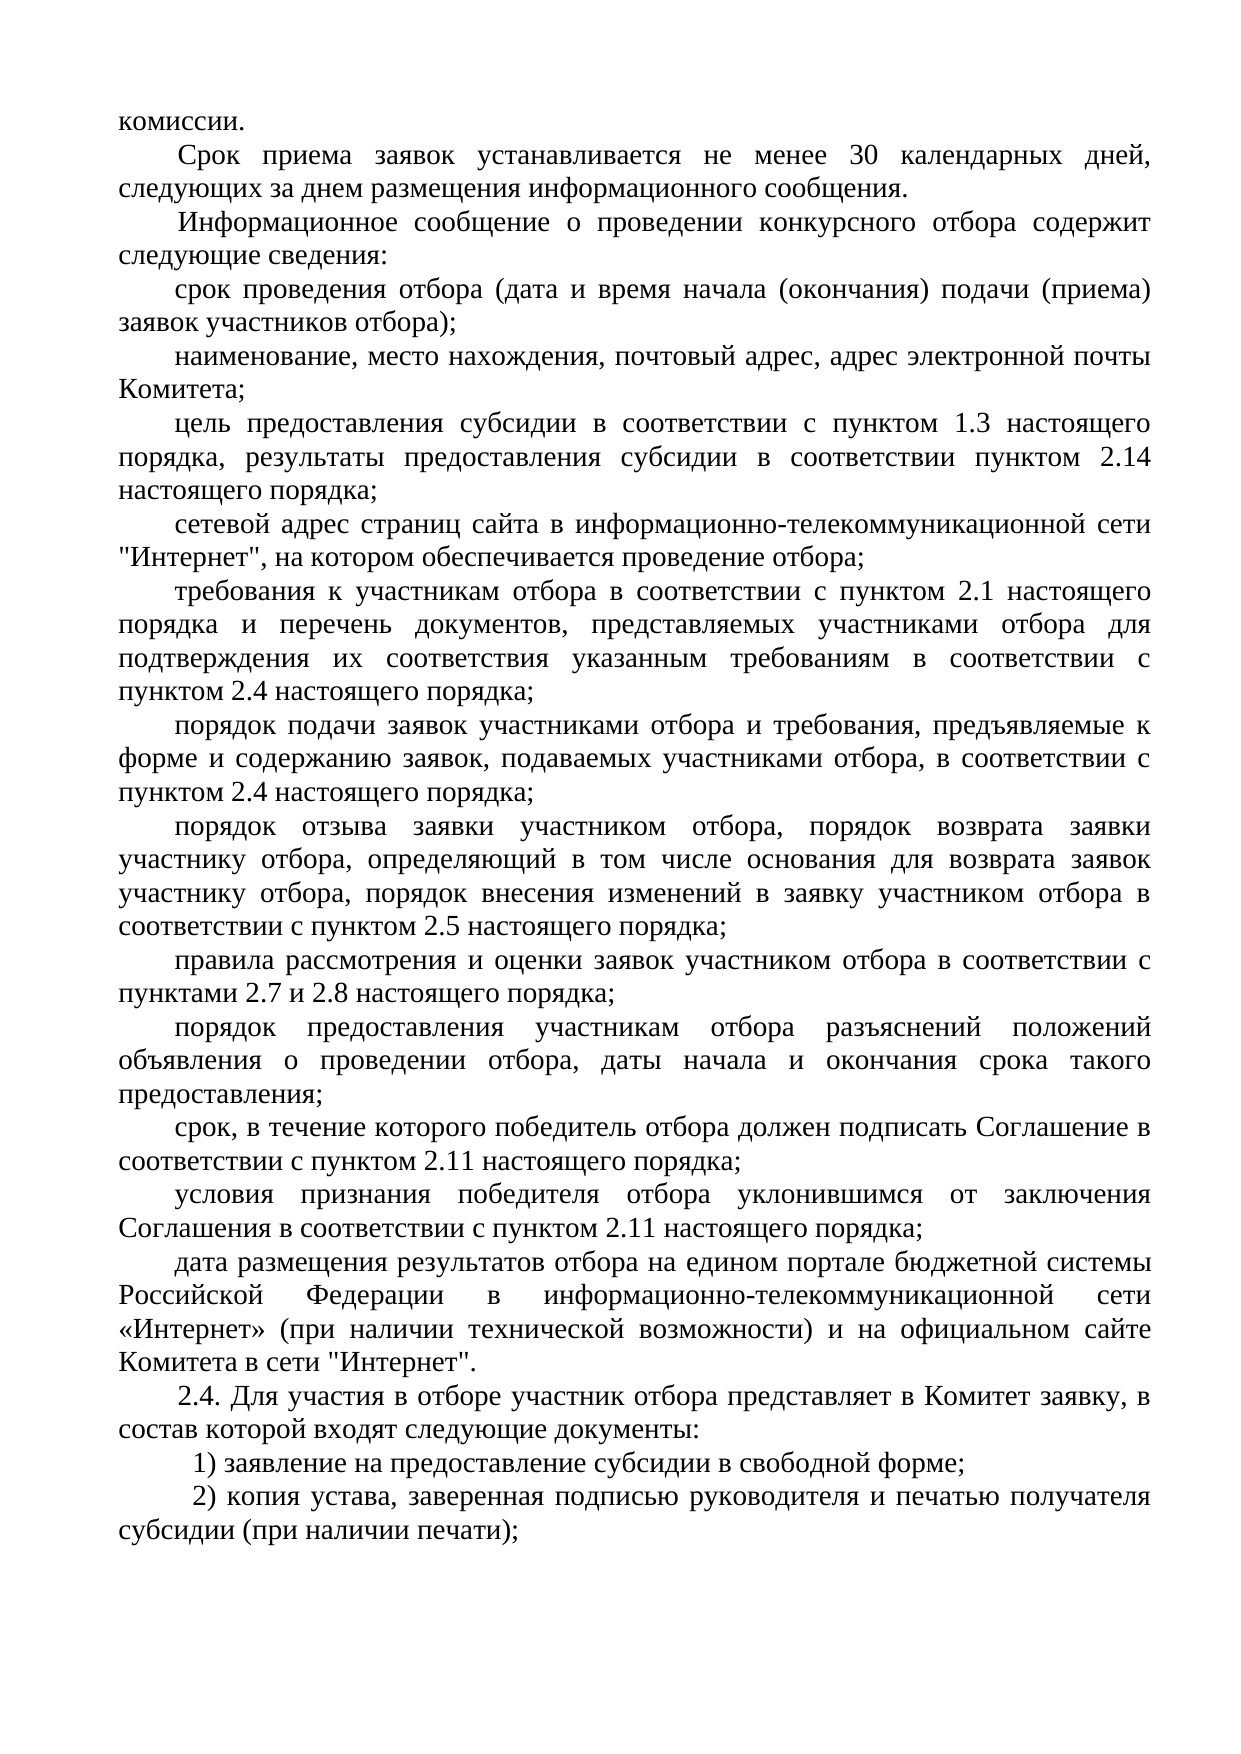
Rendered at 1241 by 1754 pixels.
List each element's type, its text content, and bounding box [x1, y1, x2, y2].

text порядок отзыва заявки участником отбора, порядок возврата заявки участнику отбора, определяющий в том числе основания для возврата заявок участнику отбора, порядок внесения изменений в заявку участником отбора в соответствии с пунктом 2.5 настоящего порядка; [118, 808, 1152, 942]
text наименование, место нахождения, почтовый адрес, адрес электронной почты Комитета; [118, 338, 1152, 405]
text Информационное сообщение о проведении конкурсного отбора содержит следующие сведения: [118, 204, 1152, 271]
text 2.4. Для участия в отборе участник отбора представляет в Комитет заявку, в состав которой входят следующие документы: [118, 1378, 1152, 1445]
text порядок подачи заявок участниками отбора и требования, предъявляемые к форме и содержанию заявок, подаваемых участниками отбора, в соответствии с пунктом 2.4 настоящего порядка; [118, 707, 1152, 808]
text Срок приема заявок устанавливается не менее 30 календарных дней, следующих за днем размещения информационного сообщения. [118, 137, 1152, 204]
text дата размещения результатов отбора на едином портале бюджетной системы Российской Федерации в информационно-телекоммуникационной сети «Интернет» (при наличии технической возможности) и на официальном сайте Комитета в сети "Интернет". [118, 1244, 1152, 1378]
text срок проведения отбора (дата и время начала (окончания) подачи (приема) заявок участников отбора); [118, 271, 1152, 338]
text 2) копия устава, заверенная подписью руководителя и печатью получателя субсидии (при наличии печати); [118, 1478, 1152, 1546]
text требования к участникам отбора в соответствии с пунктом 2.1 настоящего порядка и перечень документов, представляемых участниками отбора для подтверждения их соответствия указанным требованиям в соответствии с пунктом 2.4 настоящего порядка; [118, 573, 1152, 707]
text условия признания победителя отбора уклонившимся от заключения Соглашения в соответствии с пунктом 2.11 настоящего порядка; [118, 1177, 1152, 1244]
text цель предоставления субсидии в соответствии с пунктом 1.3 настоящего порядка, результаты предоставления субсидии в соответствии пунктом 2.14 настоящего порядка; [118, 405, 1152, 506]
text правила рассмотрения и оценки заявок участником отбора в соответствии с пунктами 2.7 и 2.8 настоящего порядка; [118, 942, 1152, 1009]
text сетевой адрес страниц сайта в информационно-телекоммуникационной сети "Интернет", на котором обеспечивается проведение отбора; [118, 506, 1152, 573]
list 1) заявление на предоставление субсидии в свободной форме; [118, 1445, 1152, 1478]
text порядок предоставления участникам отбора разъяснений положений объявления о проведении отбора, даты начала и окончания срока такого предоставления; [118, 1009, 1152, 1109]
text срок, в течение которого победитель отбора должен подписать Соглашение в соответствии с пунктом 2.11 настоящего порядка; [118, 1109, 1152, 1177]
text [118, 103, 1152, 137]
